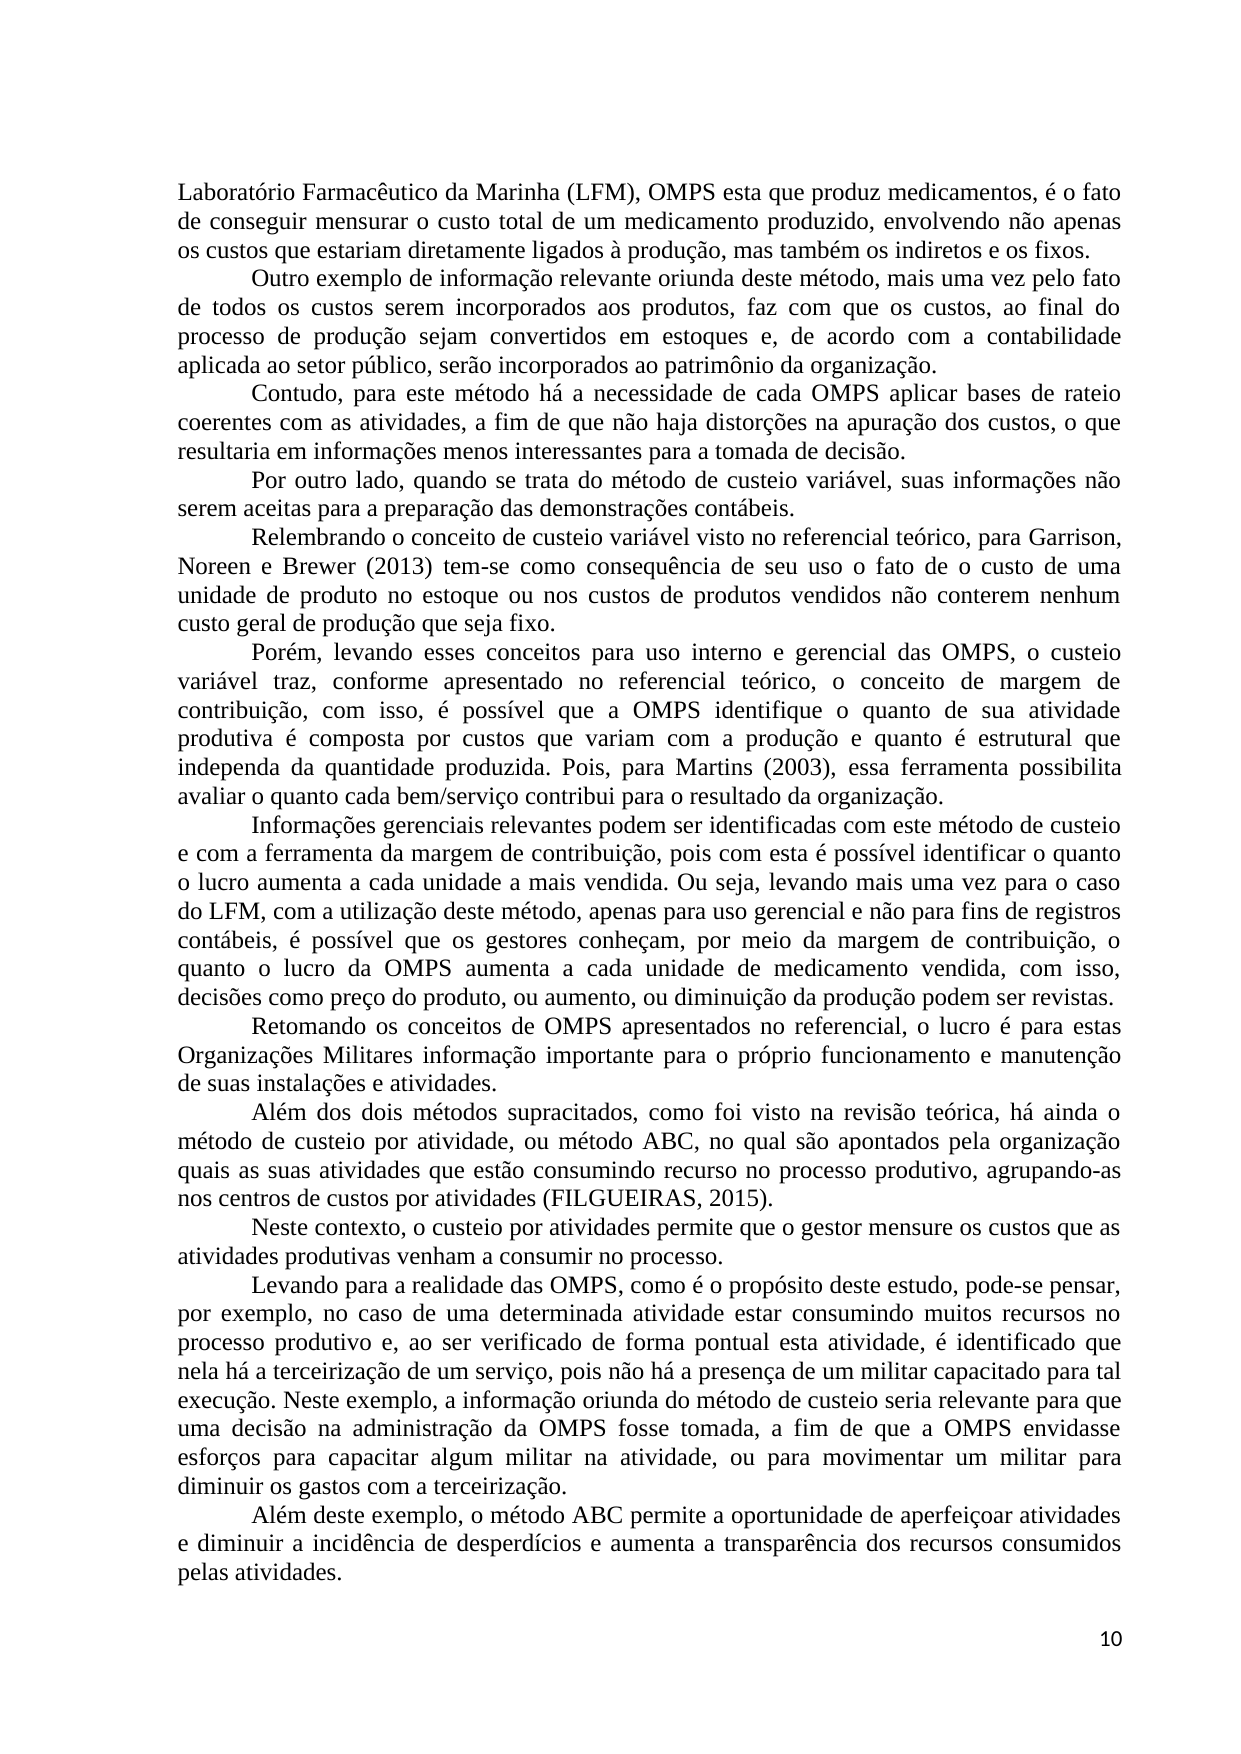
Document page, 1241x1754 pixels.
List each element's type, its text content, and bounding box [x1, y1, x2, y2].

text Neste contexto, o custeio por atividades permite que o gestor mensure os custos que as atividades produtivas venham a consumir no processo. [177, 1212, 1122, 1270]
text Retomando os conceitos de OMPS apresentados no referencial, o lucro é para estas Organizações Militares informação importante para o próprio funcionamento e manutenção de suas instalações e atividades. [177, 1011, 1122, 1097]
text Outro exemplo de informação relevante oriunda deste método, mais uma vez pelo fato de todos os custos serem incorporados aos produtos, faz com que os custos, ao final do processo de produção sejam convertidos em estoques e, de acordo com a contabilidade aplicada ao setor público, serão incorporados ao patrimônio da organização. [177, 263, 1122, 378]
text Por outro lado, quando se trata do método de custeio variável, suas informações não serem aceitas para a preparação das demonstrações contábeis. [177, 465, 1122, 522]
text Relembrando o conceito de custeio variável visto no referencial teórico, para Garrison, Noreen e Brewer (2013) tem-se como consequência de seu uso o fato de o custo de uma unidade de produto no estoque ou nos custos de produtos vendidos não conterem nenhum custo geral de produção que seja fixo. [177, 522, 1122, 637]
text Além dos dois métodos supracitados, como foi visto na revisão teórica, há ainda o método de custeio por atividade, ou método ABC, no qual são apontados pela organização quais as suas atividades que estão consumindo recurso no processo produtivo, agrupando-as nos centros de custos por atividades (FILGUEIRAS, 2015). [177, 1097, 1122, 1212]
text Informações gerenciais relevantes podem ser identificadas com este método de custeio e com a ferramenta da margem de contribuição, pois com esta é possível identificar o quanto o lucro aumenta a cada unidade a mais vendida. Ou seja, levando mais uma vez para o caso do LFM, com a utilização deste método, apenas para uso gerencial e não para fins de registros contábeis, é possível que os gestores conheçam, por meio da margem de contribuição, o quanto o lucro da OMPS aumenta a cada unidade de medicamento vendida, com isso, decisões como preço do produto, ou aumento, ou diminuição da produção podem ser revistas. [177, 810, 1122, 1011]
text Porém, levando esses conceitos para uso interno e gerencial das OMPS, o custeio variável traz, conforme apresentado no referencial teórico, o conceito de margem de contribuição, com isso, é possível que a OMPS identifique o quanto de sua atividade produtiva é composta por custos que variam com a produção e quanto é estrutural que independa da quantidade produzida. Pois, para Martins (2003), essa ferramenta possibilita avaliar o quanto cada bem/serviço contribui para o resultado da organização. [177, 637, 1122, 810]
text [177, 177, 1122, 263]
text Contudo, para este método há a necessidade de cada OMPS aplicar bases de rateio coerentes com as atividades, a fim de que não haja distorções na apuração dos custos, o que resultaria em informações menos interessantes para a tomada de decisão. [177, 378, 1122, 465]
text Além deste exemplo, o método ABC permite a oportunidade de aperfeiçoar atividades e diminuir a incidência de desperdícios e aumenta a transparência dos recursos consumidos pelas atividades. [177, 1500, 1122, 1586]
text Levando para a realidade das OMPS, como é o propósito deste estudo, pode-se pensar, por exemplo, no caso de uma determinada atividade estar consumindo muitos recursos no processo produtivo e, ao ser verificado de forma pontual esta atividade, é identificado que nela há a terceirização de um serviço, pois não há a presença de um militar capacitado para tal execução. Neste exemplo, a informação oriunda do método de custeio seria relevante para que uma decisão na administração da OMPS fosse tomada, a fim de que a OMPS envidasse esforços para capacitar algum militar na atividade, ou para movimentar um militar para diminuir os gastos com a terceirização. [177, 1270, 1122, 1500]
